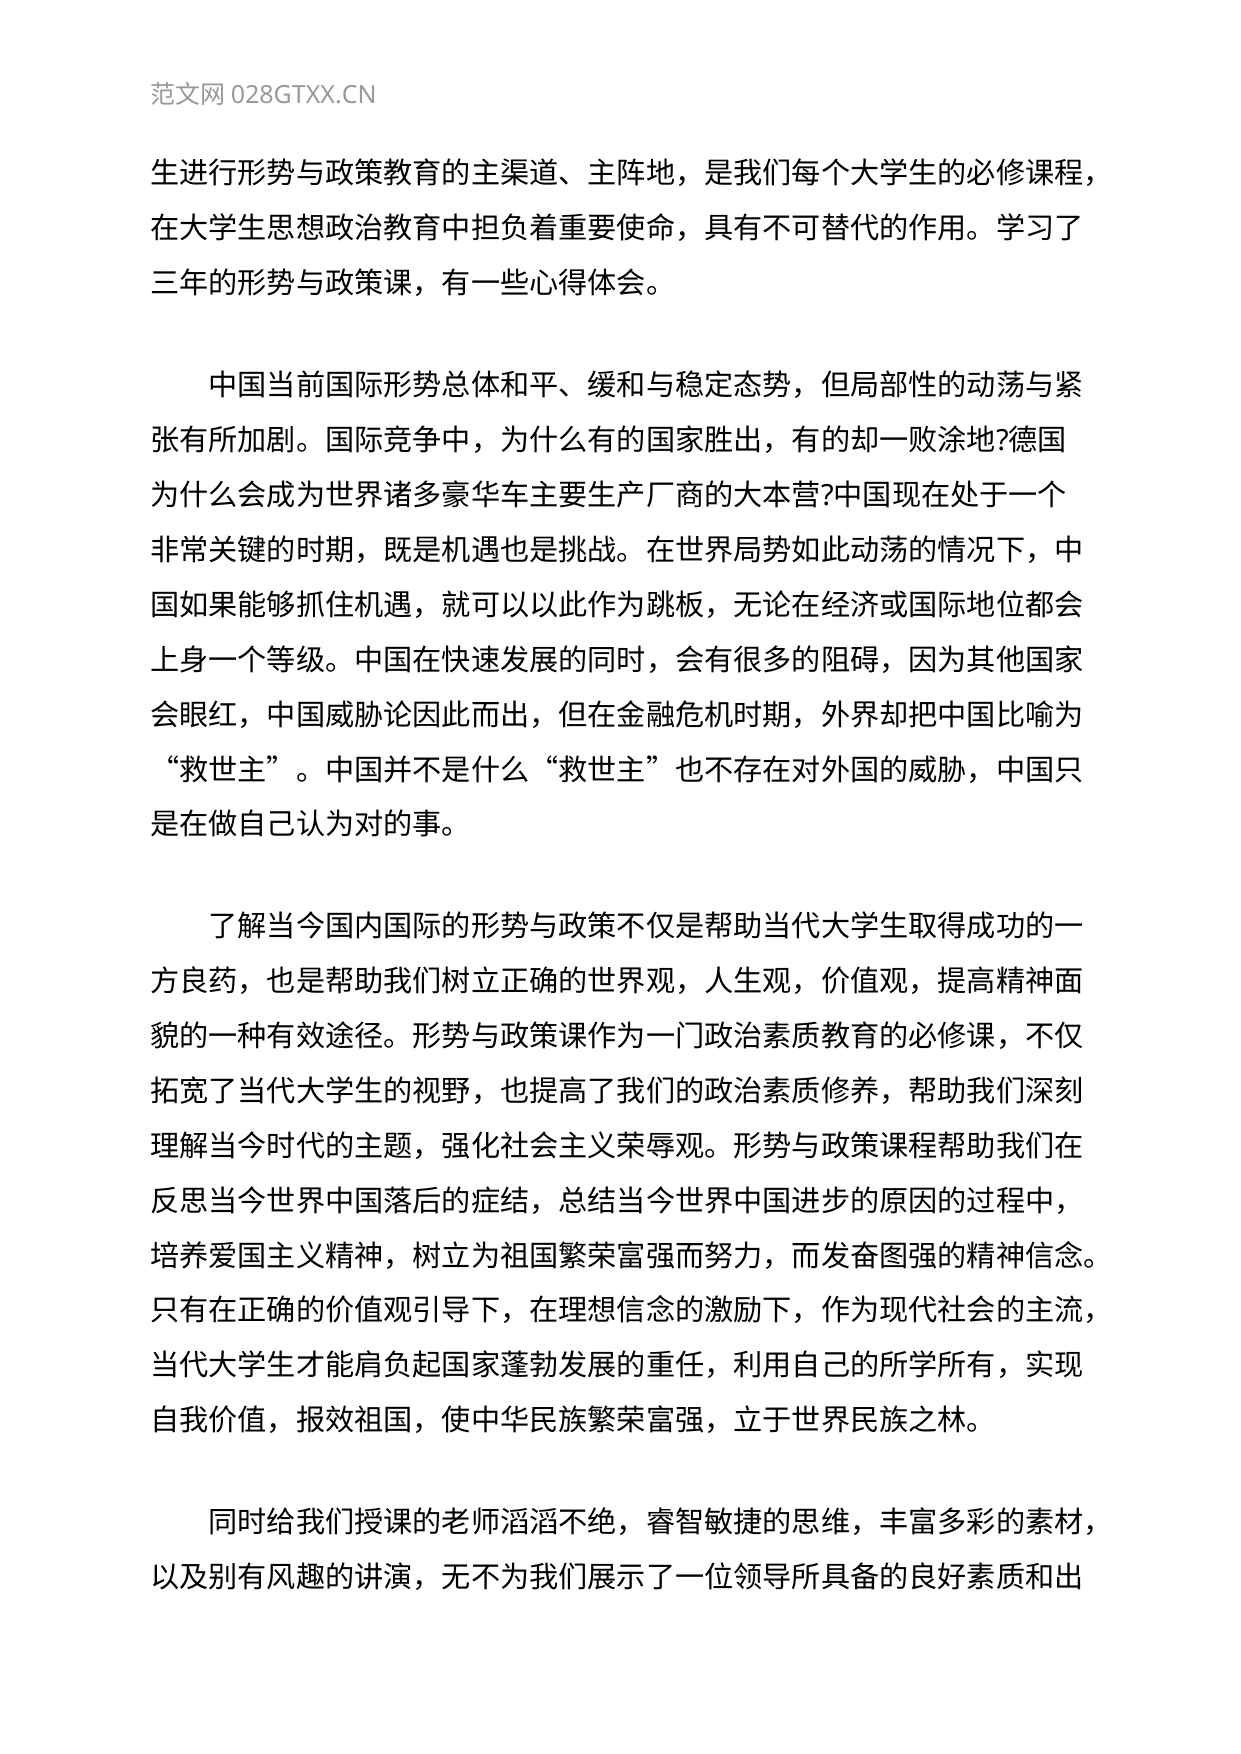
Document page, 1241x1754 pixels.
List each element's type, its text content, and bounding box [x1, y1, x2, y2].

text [150, 150, 1090, 302]
text 了解当今国内国际的形势与政策不仅是帮助当代大学生取得成功的一方良药，也是帮助我们树立正确的世界观，人生观，价值观，提高精神面貌的一种有效途径。形势与政策课作为一门政治素质教育的必修课，不仅拓宽了当代大学生的视野，也提高了我们的政治素质修养，帮助我们深刻理解当今时代的主题，强化社会主义荣辱观。形势与政策课程帮助我们在反思当今世界中国落后的症结，总结当今世界中国进步的原因的过程中，培养爱国主义精神，树立为祖国繁荣富强而努力，而发奋图强的精神信念。只有在正确的价值观引导下，在理想信念的激励下，作为现代社会的主流，当代大学生才能肩负起国家蓬勃发展的重任，利用自己的所学所有，实现自我价值，报效祖国，使中华民族繁荣富强，立于世界民族之林。 [150, 903, 1090, 1439]
text 中国当前国际形势总体和平、缓和与稳定态势，但局部性的动荡与紧张有所加剧。国际竞争中，为什么有的国家胜出，有的却一败涂地?德国为什么会成为世界诸多豪华车主要生产厂商的大本营?中国现在处于一个非常关键的时期，既是机遇也是挑战。在世界局势如此动荡的情况下，中国如果能够抓住机遇，就可以以此作为跳板，无论在经济或国际地位都会上身一个等级。中国在快速发展的同时，会有很多的阻碍，因为其他国家会眼红，中国威胁论因此而出，但在金融危机时期，外界却把中国比喻为“救世主”。中国并不是什么“救世主”也不存在对外国的威胁，中国只是在做自己认为对的事。 [150, 362, 1090, 843]
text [150, 1498, 1090, 1596]
